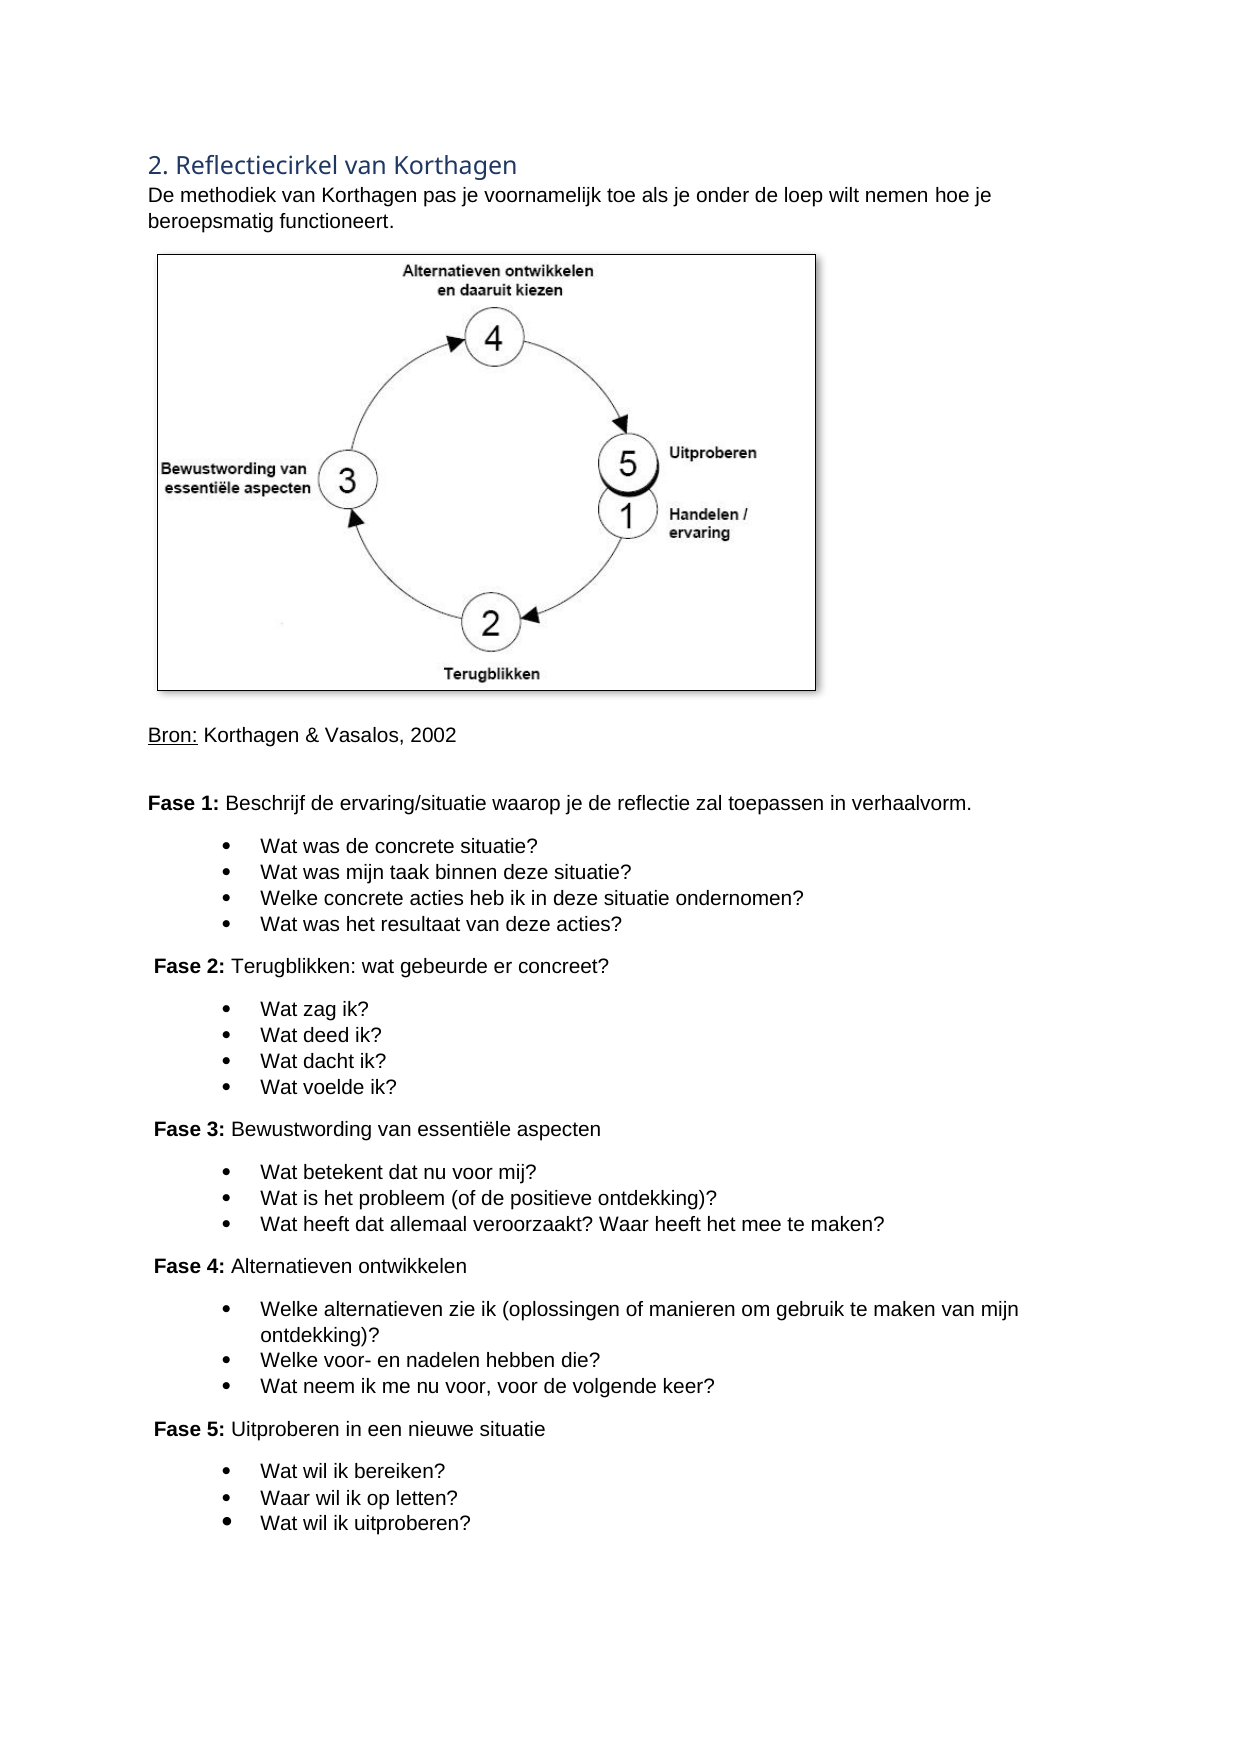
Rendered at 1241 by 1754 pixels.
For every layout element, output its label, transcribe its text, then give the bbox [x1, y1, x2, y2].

list Wat dacht ik? [223, 1048, 1093, 1073]
text Fase 4: Alternatieven ontwikkelen [148, 1254, 1093, 1278]
list Wat voelde ik? [223, 1074, 1093, 1098]
list Wat was het resultaat van deze acties? [223, 912, 1093, 936]
text Fase 2: Terugblikken: wat gebeurde er concreet? [148, 954, 1093, 978]
list Welke concrete acties heb ik in deze situatie ondernomen? [223, 886, 1093, 910]
list Wat was de concrete situatie? [223, 834, 1093, 858]
text Fase 3: Bewustwording van essentiële aspecten [148, 1117, 1093, 1141]
list Wat heeft dat allemaal veroorzaakt? Waar heeft het mee te maken? [223, 1211, 1093, 1236]
list Wat neem ik me nu voor, voor de volgende keer? [223, 1374, 1093, 1398]
picture [158, 255, 815, 690]
list Wat wil ik uitproberen? [223, 1511, 1093, 1536]
list Wat wil ik bereiken? [223, 1459, 1093, 1483]
list Welke voor- en nadelen hebben die? [223, 1348, 1093, 1372]
list Waar wil ik op letten? [223, 1485, 1093, 1509]
text Bron: Korthagen & Vasalos, 2002 [148, 723, 1093, 747]
list Wat was mijn taak binnen deze situatie? [223, 860, 1093, 884]
list Wat is het probleem (of de positieve ontdekking)? [223, 1186, 1093, 1209]
list Wat deed ik? [223, 1023, 1093, 1047]
list Welke alternatieven zie ik (oplossingen of manieren om gebruik te maken van mijn ontdekking)? [223, 1297, 1093, 1346]
text Fase 5: Uitproberen in een nieuwe situatie [148, 1417, 1093, 1441]
text Fase 1: Beschrijf de ervaring/situatie waarop je de reflectie zal toepassen in verhaalvorm. [148, 765, 1093, 815]
list Wat betekent dat nu voor mij? [223, 1159, 1093, 1184]
text 2. Reflectiecirkel van Korthagen De methodiek van Korthagen pas je voornamelijk toe als je onder de loep wilt nemen hoe je beroepsmatig functioneert. [148, 148, 1093, 233]
list Wat zag ik? [223, 997, 1093, 1021]
